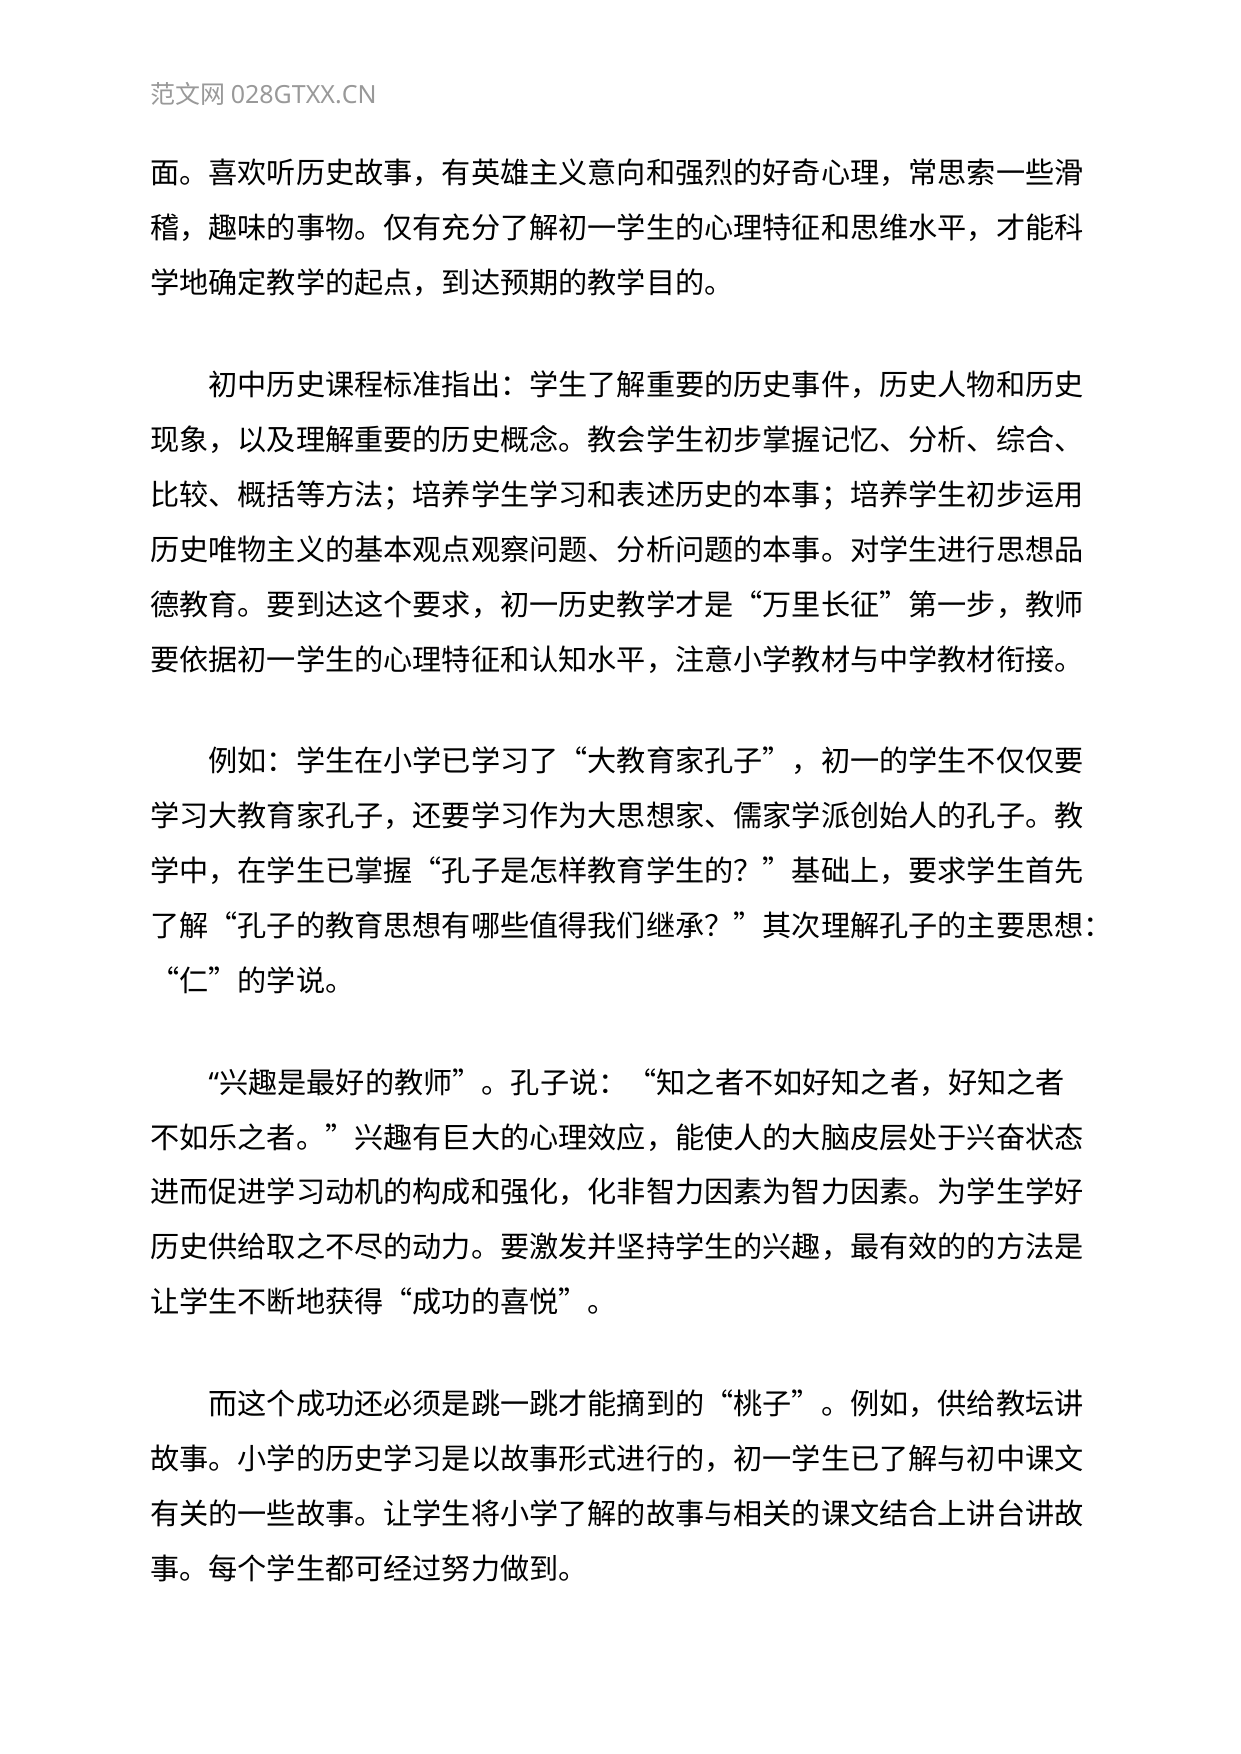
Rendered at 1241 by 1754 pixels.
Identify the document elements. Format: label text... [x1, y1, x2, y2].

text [150, 150, 1090, 302]
text “兴趣是最好的教师”。孔子说：“知之者不如好知之者，好知之者不如乐之者。”兴趣有巨大的心理效应，能使人的大脑皮层处于兴奋状态进而促进学习动机的构成和强化，化非智力因素为智力因素。为学生学好历史供给取之不尽的动力。要激发并坚持学生的兴趣，最有效的的方法是让学生不断地获得“成功的喜悦”。 [150, 1059, 1090, 1321]
text 例如：学生在小学已学习了“大教育家孔子”，初一的学生不仅仅要学习大教育家孔子，还要学习作为大思想家、儒家学派创始人的孔子。教学中，在学生已掌握“孔子是怎样教育学生的？”基础上，要求学生首先了解“孔子的教育思想有哪些值得我们继承？”其次理解孔子的主要思想：“仁”的学说。 [150, 738, 1090, 1000]
text 而这个成功还必须是跳一跳才能摘到的“桃子”。例如，供给教坛讲故事。小学的历史学习是以故事形式进行的，初一学生已了解与初中课文有关的一些故事。让学生将小学了解的故事与相关的课文结合上讲台讲故事。每个学生都可经过努力做到。 [150, 1381, 1090, 1588]
text 初中历史课程标准指出：学生了解重要的历史事件，历史人物和历史现象，以及理解重要的历史概念。教会学生初步掌握记忆、分析、综合、比较、概括等方法；培养学生学习和表述历史的本事；培养学生初步运用历史唯物主义的基本观点观察问题、分析问题的本事。对学生进行思想品德教育。要到达这个要求，初一历史教学才是“万里长征”第一步，教师要依据初一学生的心理特征和认知水平，注意小学教材与中学教材衔接。 [150, 362, 1090, 678]
